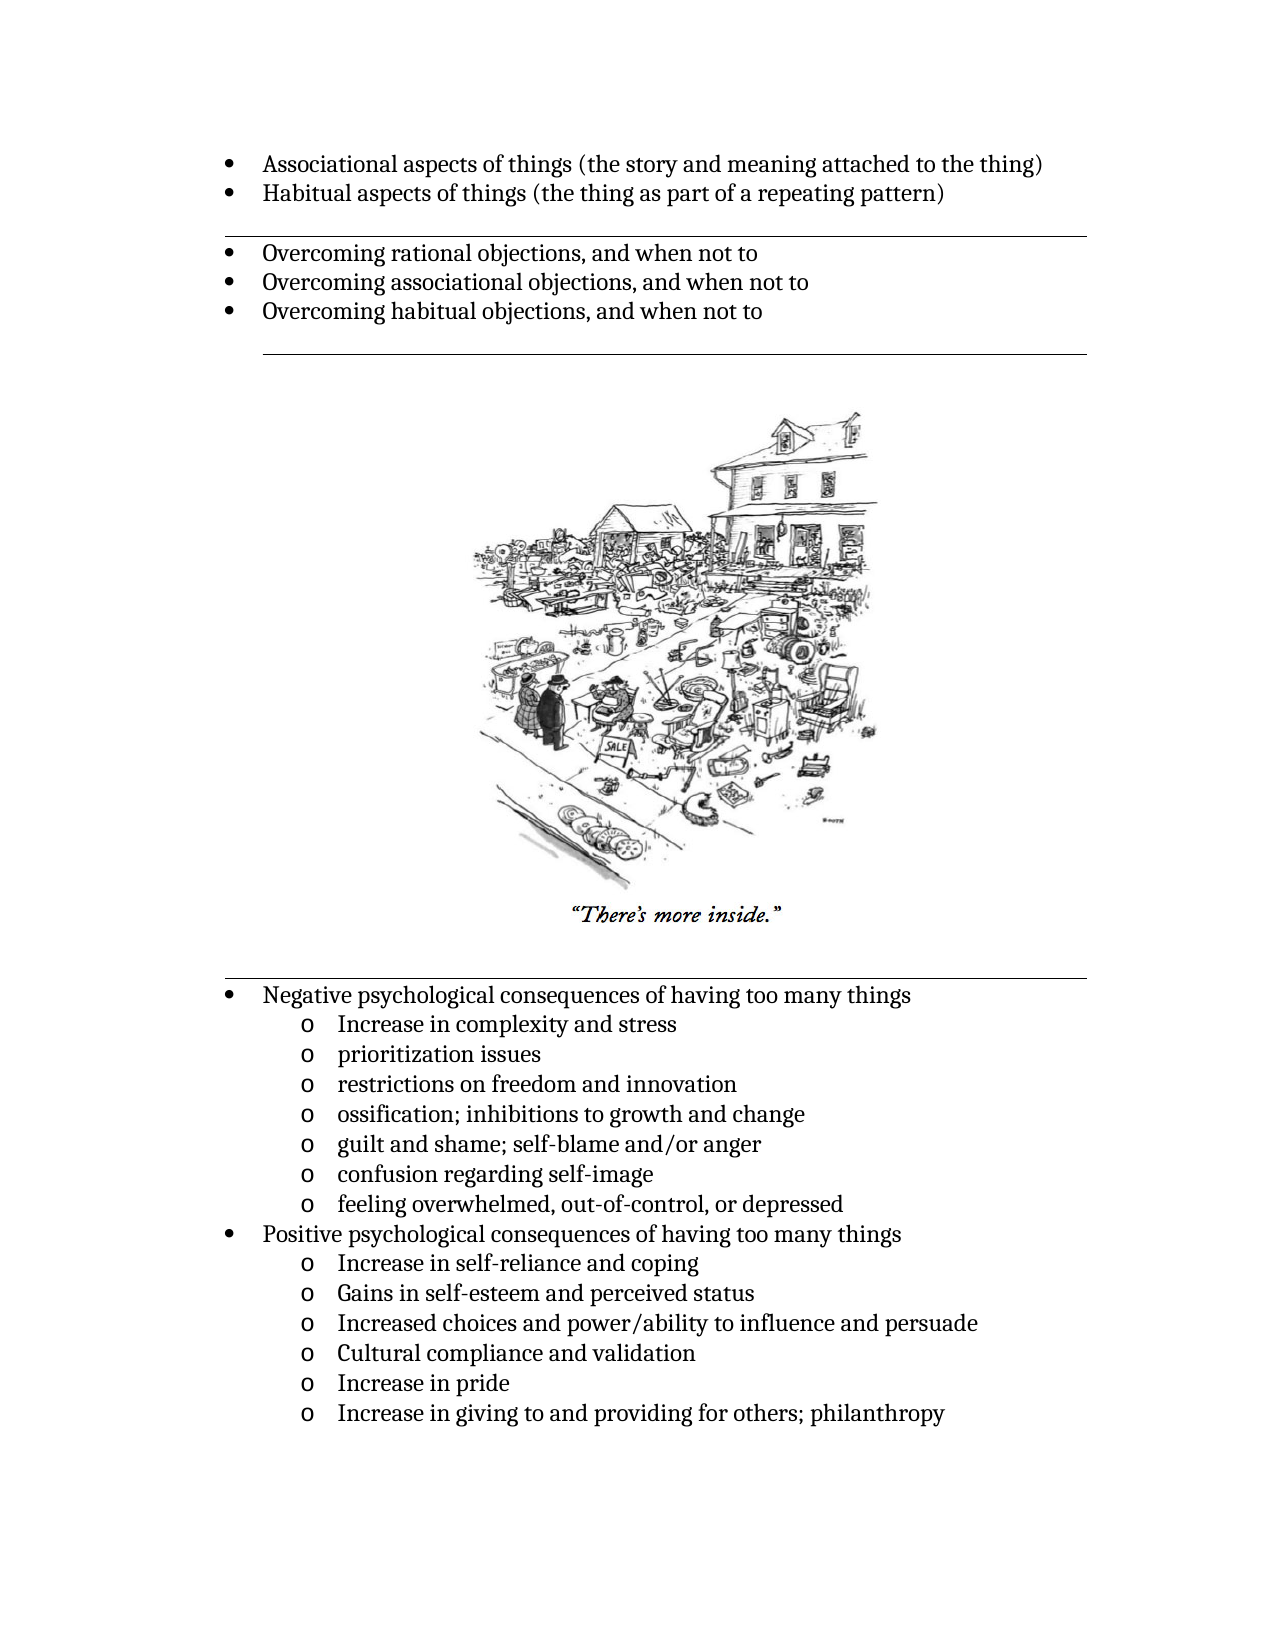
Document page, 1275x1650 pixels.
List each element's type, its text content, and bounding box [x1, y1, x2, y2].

list Cultural compliance and validation [300, 1339, 1087, 1369]
list feeling overwhelmed, out-of-control, or depressed [300, 1190, 1087, 1220]
list Negative psychological consequences of having too many things [225, 979, 1087, 1010]
list Overcoming habitual objections, and when not to [225, 297, 1087, 326]
list restrictions on freedom and innovation [300, 1070, 1087, 1100]
list Habitual aspects of things (the thing as part of a repeating pattern) [225, 179, 1087, 207]
list Gains in self-esteem and perceived status [300, 1279, 1087, 1309]
list Overcoming associational objections, and when not to [225, 268, 1087, 297]
list Increase in self-reliance and coping [300, 1249, 1087, 1279]
list Associational aspects of things (the story and meaning attached to the thing) [225, 150, 1087, 179]
list guilt and shame; self-blame and/or anger [300, 1130, 1087, 1160]
picture [400, 357, 951, 978]
list Overcoming rational objections, and when not to [225, 237, 1087, 268]
list Increase in pride [300, 1369, 1087, 1399]
list prioritization issues [300, 1040, 1087, 1070]
list Increase in complexity and stress [300, 1010, 1087, 1040]
list Increased choices and power/ability to influence and persuade [300, 1309, 1087, 1339]
list Increase in giving to and providing for others; philanthropy [300, 1399, 1087, 1429]
list confusion regarding self-image [300, 1160, 1087, 1190]
list ossification; inhibitions to growth and change [300, 1100, 1087, 1130]
list Positive psychological consequences of having too many things [225, 1220, 1087, 1249]
